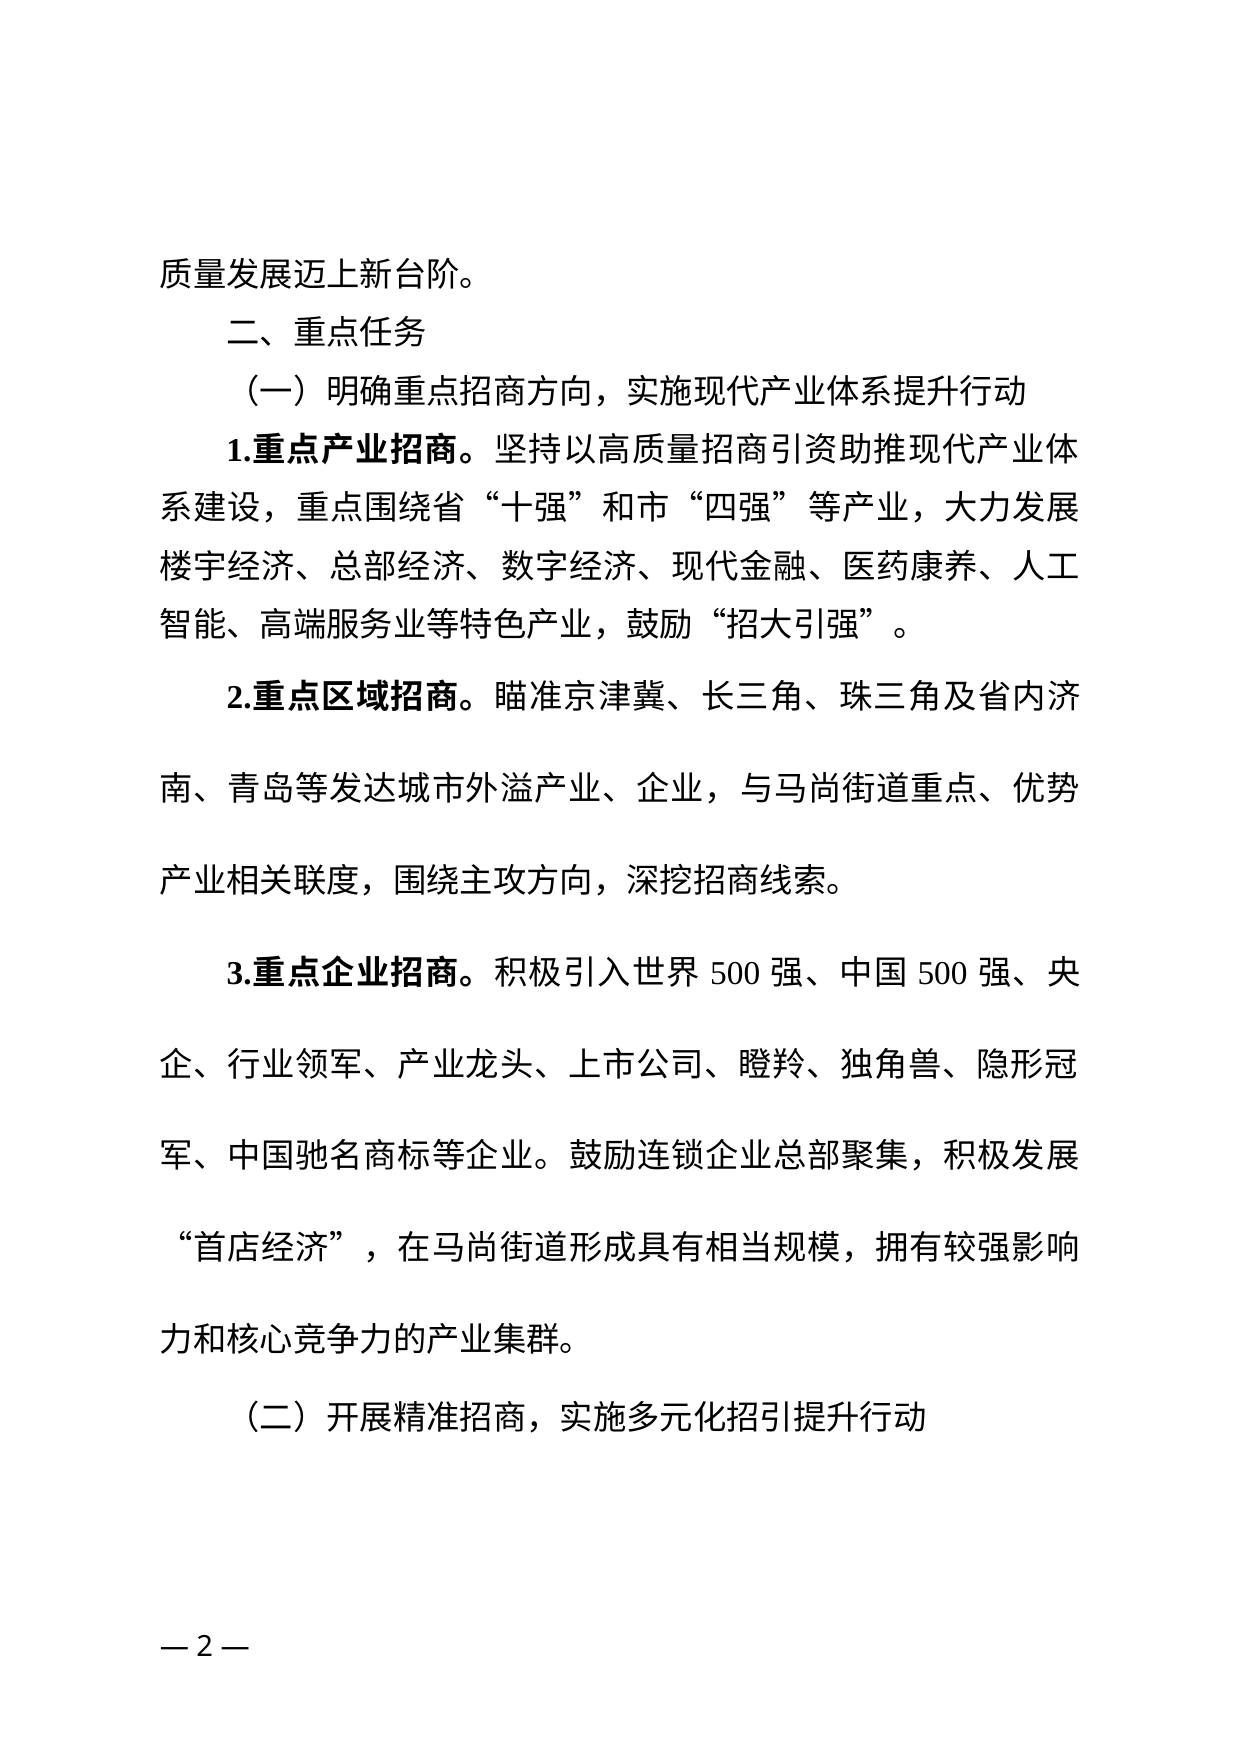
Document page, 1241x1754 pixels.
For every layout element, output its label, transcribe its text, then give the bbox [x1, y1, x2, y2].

text 3.重点企业招商。积极引入世界 500 强、中国 500 强、央企、行业领军、产业龙头、上市公司、瞪羚、独角兽、隐形冠军、中国驰名商标等企业。鼓励连锁企业总部聚集，积极发展“首店经济”，在马尚街道形成具有相当规模，拥有较强影响力和核心竞争力的产业集群。 [159, 924, 1081, 1383]
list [159, 240, 1081, 298]
text 2.重点区域招商。瞄准京津冀、长三角、珠三角及省内济南、青岛等发达城市外溢产业、企业，与马尚街道重点、优势产业相关联度，围绕主攻方向，深挖招商线索。 [159, 648, 1081, 924]
text 二、重点任务 [159, 298, 1081, 356]
text （二）开展精准招商，实施多元化招引提升行动 [159, 1383, 1081, 1441]
text 1.重点产业招商。坚持以高质量招商引资助推现代产业体系建设，重点围绕省“十强”和市“四强”等产业，大力发展楼宇经济、总部经济、数字经济、现代金融、医药康养、人工智能、高端服务业等特色产业，鼓励“招大引强”。 [159, 415, 1081, 648]
text （一）明确重点招商方向，实施现代产业体系提升行动 [159, 356, 1081, 415]
